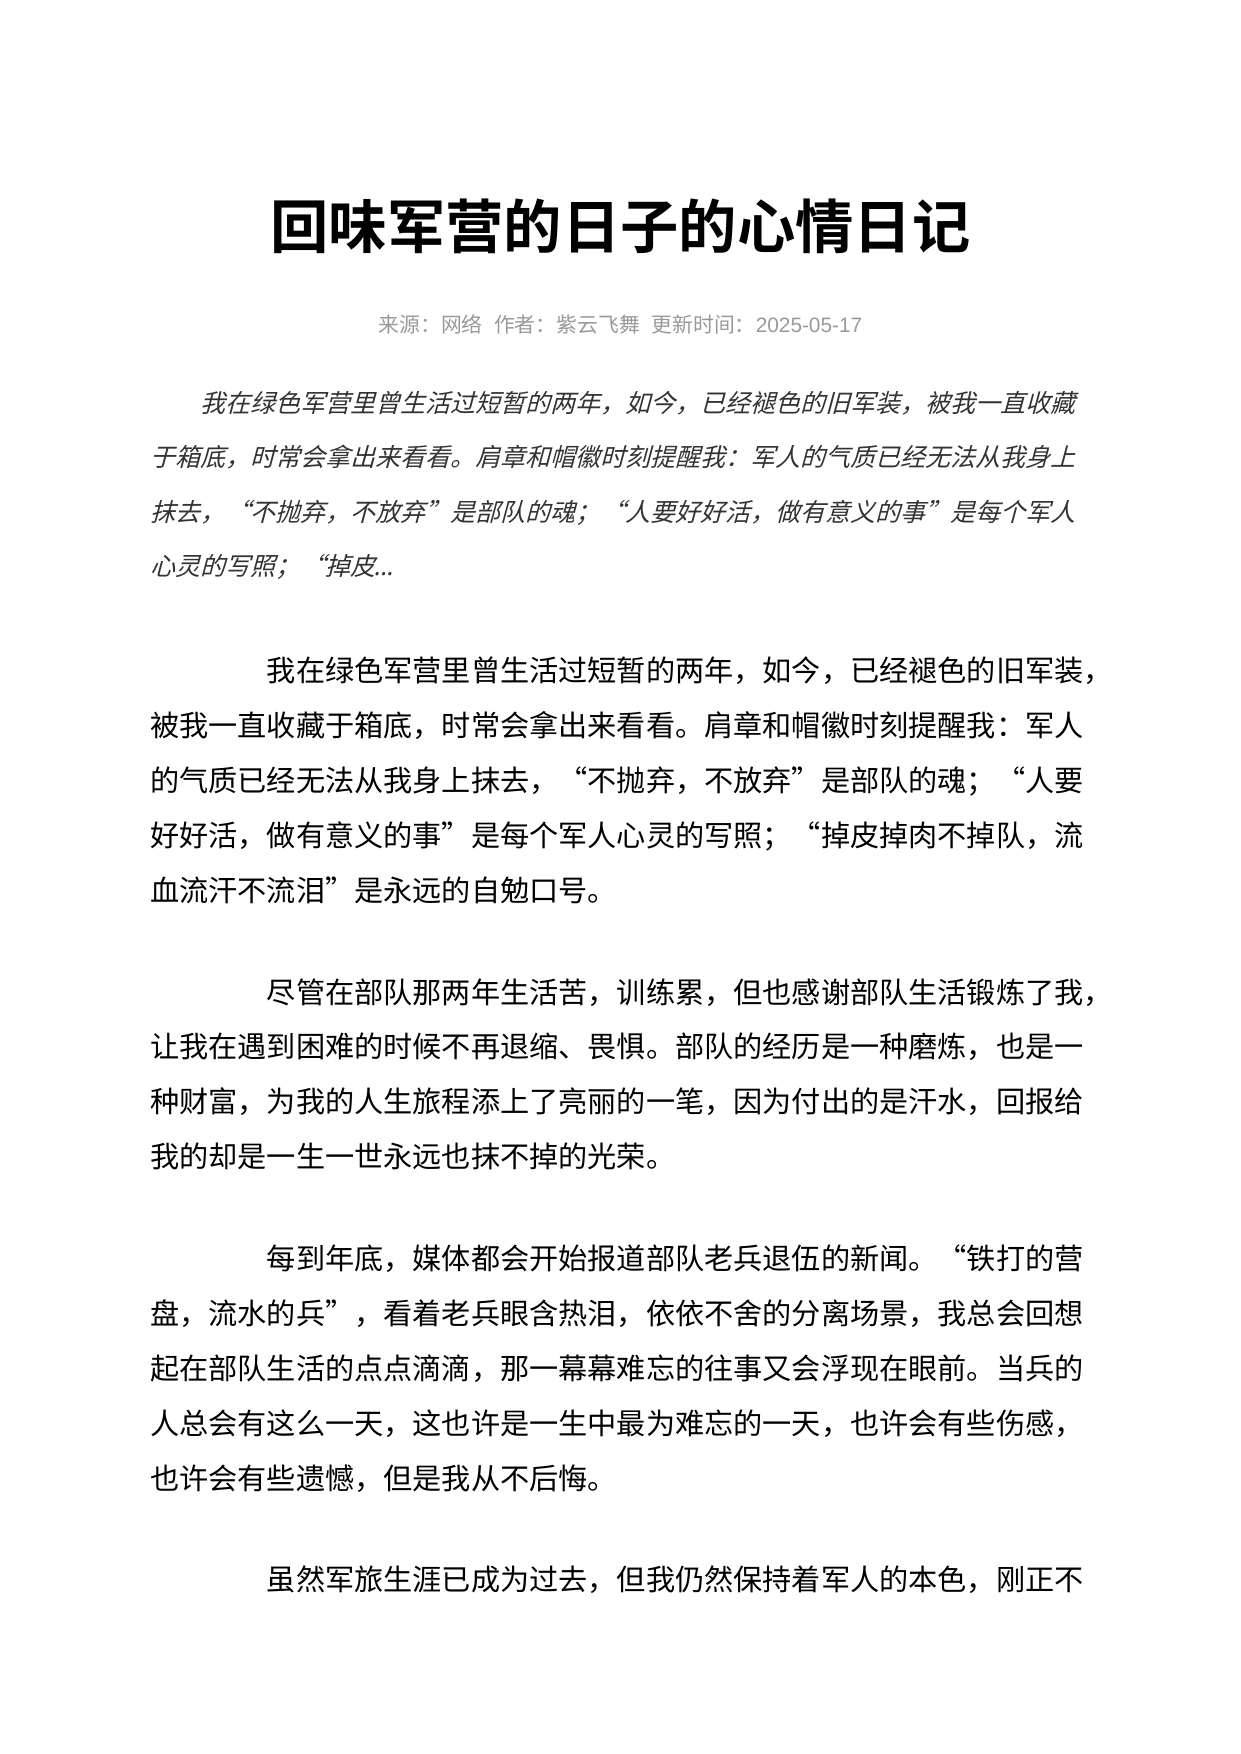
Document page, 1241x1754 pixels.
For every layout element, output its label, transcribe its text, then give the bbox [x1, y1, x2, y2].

subtitle 回味军营的日子的心情日记 [150, 181, 1090, 266]
text 尽管在部队那两年生活苦，训练累，但也感谢部队生活锻炼了我，让我在遇到困难的时候不再退缩、畏惧。部队的经历是一种磨炼，也是一种财富，为我的人生旅程添上了亮丽的一笔，因为付出的是汗水，回报给我的却是一生一世永远也抹不掉的光荣。 [150, 969, 1090, 1176]
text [150, 1557, 1090, 1599]
text 来源：网络 作者：紫云飞舞 更新时间：2025-05-17 [150, 313, 1090, 337]
text 每到年底，媒体都会开始报道部队老兵退伍的新闻。“铁打的营盘，流水的兵”，看着老兵眼含热泪，依依不舍的分离场景，我总会回想起在部队生活的点点滴滴，那一幕幕难忘的往事又会浮现在眼前。当兵的人总会有这么一天，这也许是一生中最为难忘的一天，也许会有些伤感，也许会有些遗憾，但是我从不后悔。 [150, 1236, 1090, 1497]
text 我在绿色军营里曾生活过短暂的两年，如今，已经褪色的旧军装，被我一直收藏于箱底，时常会拿出来看看。肩章和帽徽时刻提醒我：军人的气质已经无法从我身上抹去，“不抛弃，不放弃”是部队的魂；“人要好好活，做有意义的事”是每个军人心灵的写照；“掉皮... [150, 383, 1090, 583]
text 我在绿色军营里曾生活过短暂的两年，如今，已经褪色的旧军装，被我一直收藏于箱底，时常会拿出来看看。肩章和帽徽时刻提醒我：军人的气质已经无法从我身上抹去，“不抛弃，不放弃”是部队的魂；“人要好好活，做有意义的事”是每个军人心灵的写照；“掉皮掉肉不掉队，流血流汗不流泪”是永远的自勉口号。 [150, 648, 1090, 910]
